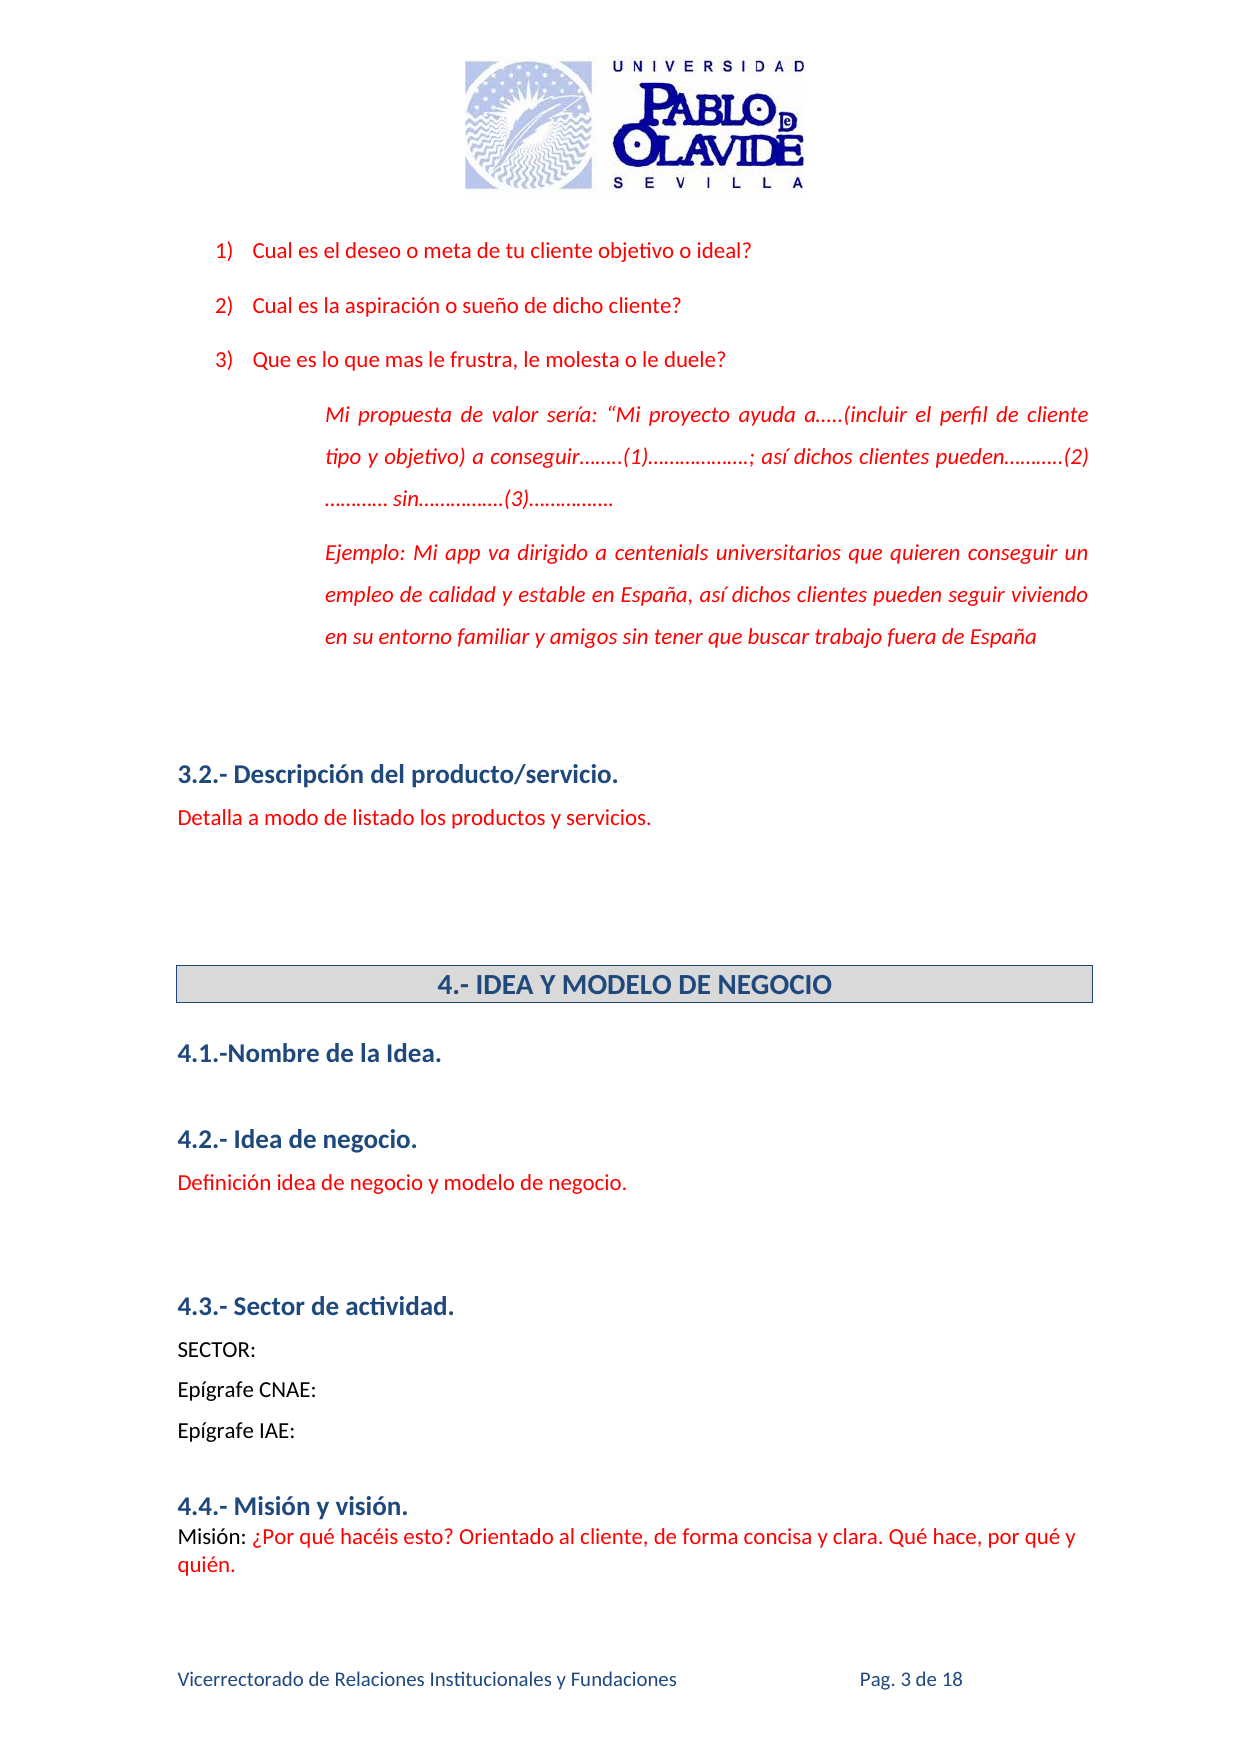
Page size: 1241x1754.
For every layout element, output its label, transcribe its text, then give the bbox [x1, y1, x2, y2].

text Definición idea de negocio y modelo de negocio. [177, 1168, 1092, 1196]
subtitle 4.3.- Sector de actividad. [177, 1289, 1092, 1322]
picture [465, 56, 805, 193]
text Misión: ¿Por qué hacéis esto? Orientado al cliente, de forma concisa y clara. Qué hace, por qué y quién. [177, 1522, 1092, 1578]
text SECTOR: [177, 1335, 1092, 1363]
list Cual es la aspiración o sueño de dicho cliente? [215, 291, 1092, 319]
subtitle 4.2.- Idea de negocio. [177, 1122, 1092, 1155]
text Epígrafe IAE: [177, 1416, 1092, 1444]
list Que es lo que mas le frustra, le molesta o le duele? [215, 345, 1092, 373]
text Mi propuesta de valor sería: “Mi proyecto ayuda a…..(incluir el perfil de cliente tipo y objetivo) a conseguir……..(1)……………….; así dichos clientes pueden………..(2)………… sin…………….(3)……………. [325, 400, 1092, 512]
text Ejemplo: Mi app va dirigido a centenials universitarios que quieren conseguir un empleo de calidad y estable en España, así dichos clientes pueden seguir viviendo en su entorno familiar y amigos sin tener que buscar trabajo fuera de España [325, 538, 1092, 650]
subtitle 4.4.- Misión y visión. [177, 1456, 1092, 1522]
subtitle 4.1.-Nombre de la Idea. [177, 1036, 1092, 1069]
text Epígrafe CNAE: [177, 1375, 1092, 1403]
subtitle 4.- idea y modelo de negocio [177, 966, 1092, 1002]
subtitle 3.2.- Descripción del producto/servicio. [177, 758, 1092, 791]
list Cual es el deseo o meta de tu cliente objetivo o ideal? [215, 236, 1092, 264]
text Detalla a modo de listado los productos y servicios. [177, 803, 1092, 831]
